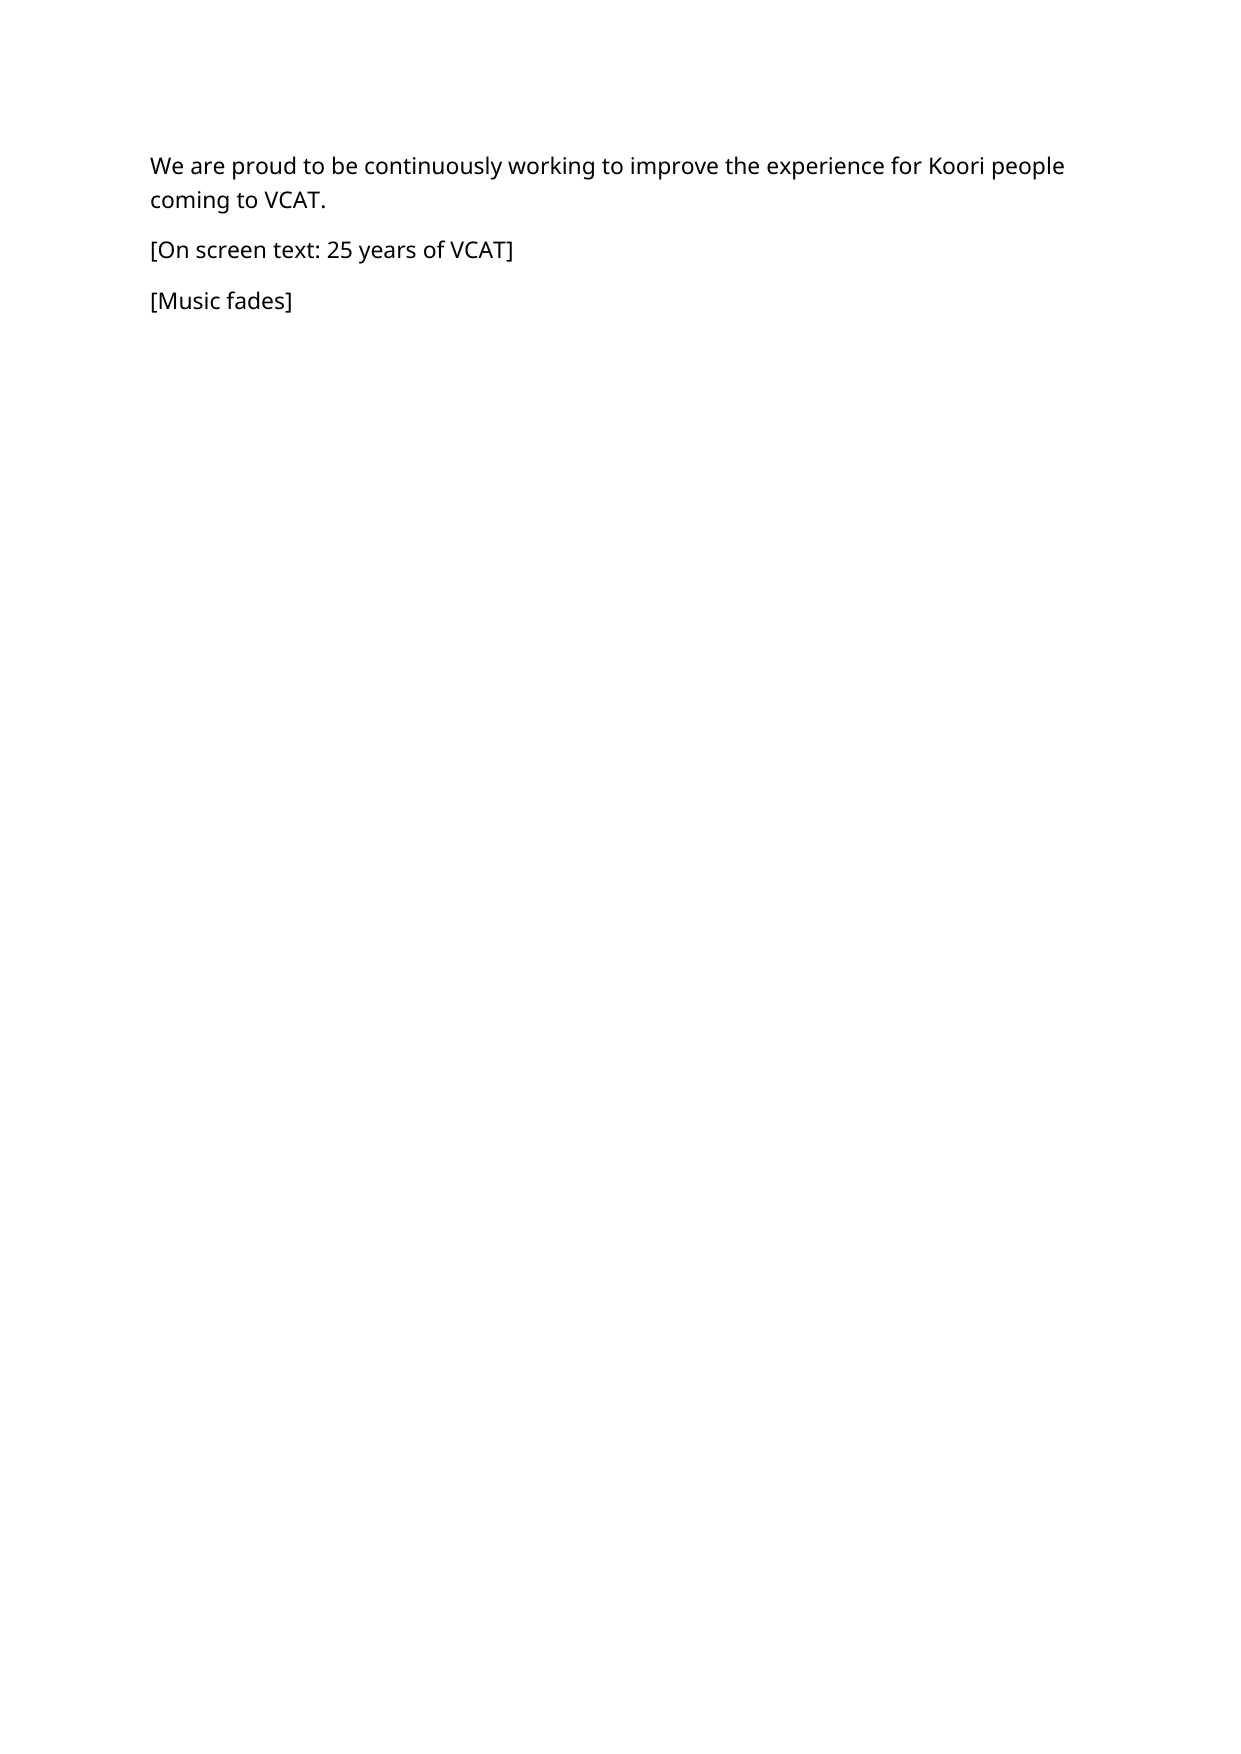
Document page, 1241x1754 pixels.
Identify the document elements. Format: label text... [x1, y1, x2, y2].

text [Music fades] [150, 284, 1090, 316]
text We are proud to be continuously working to improve the experience for Koori people coming to VCAT. [150, 150, 1090, 215]
text [On screen text: 25 years of VCAT] [150, 234, 1090, 265]
